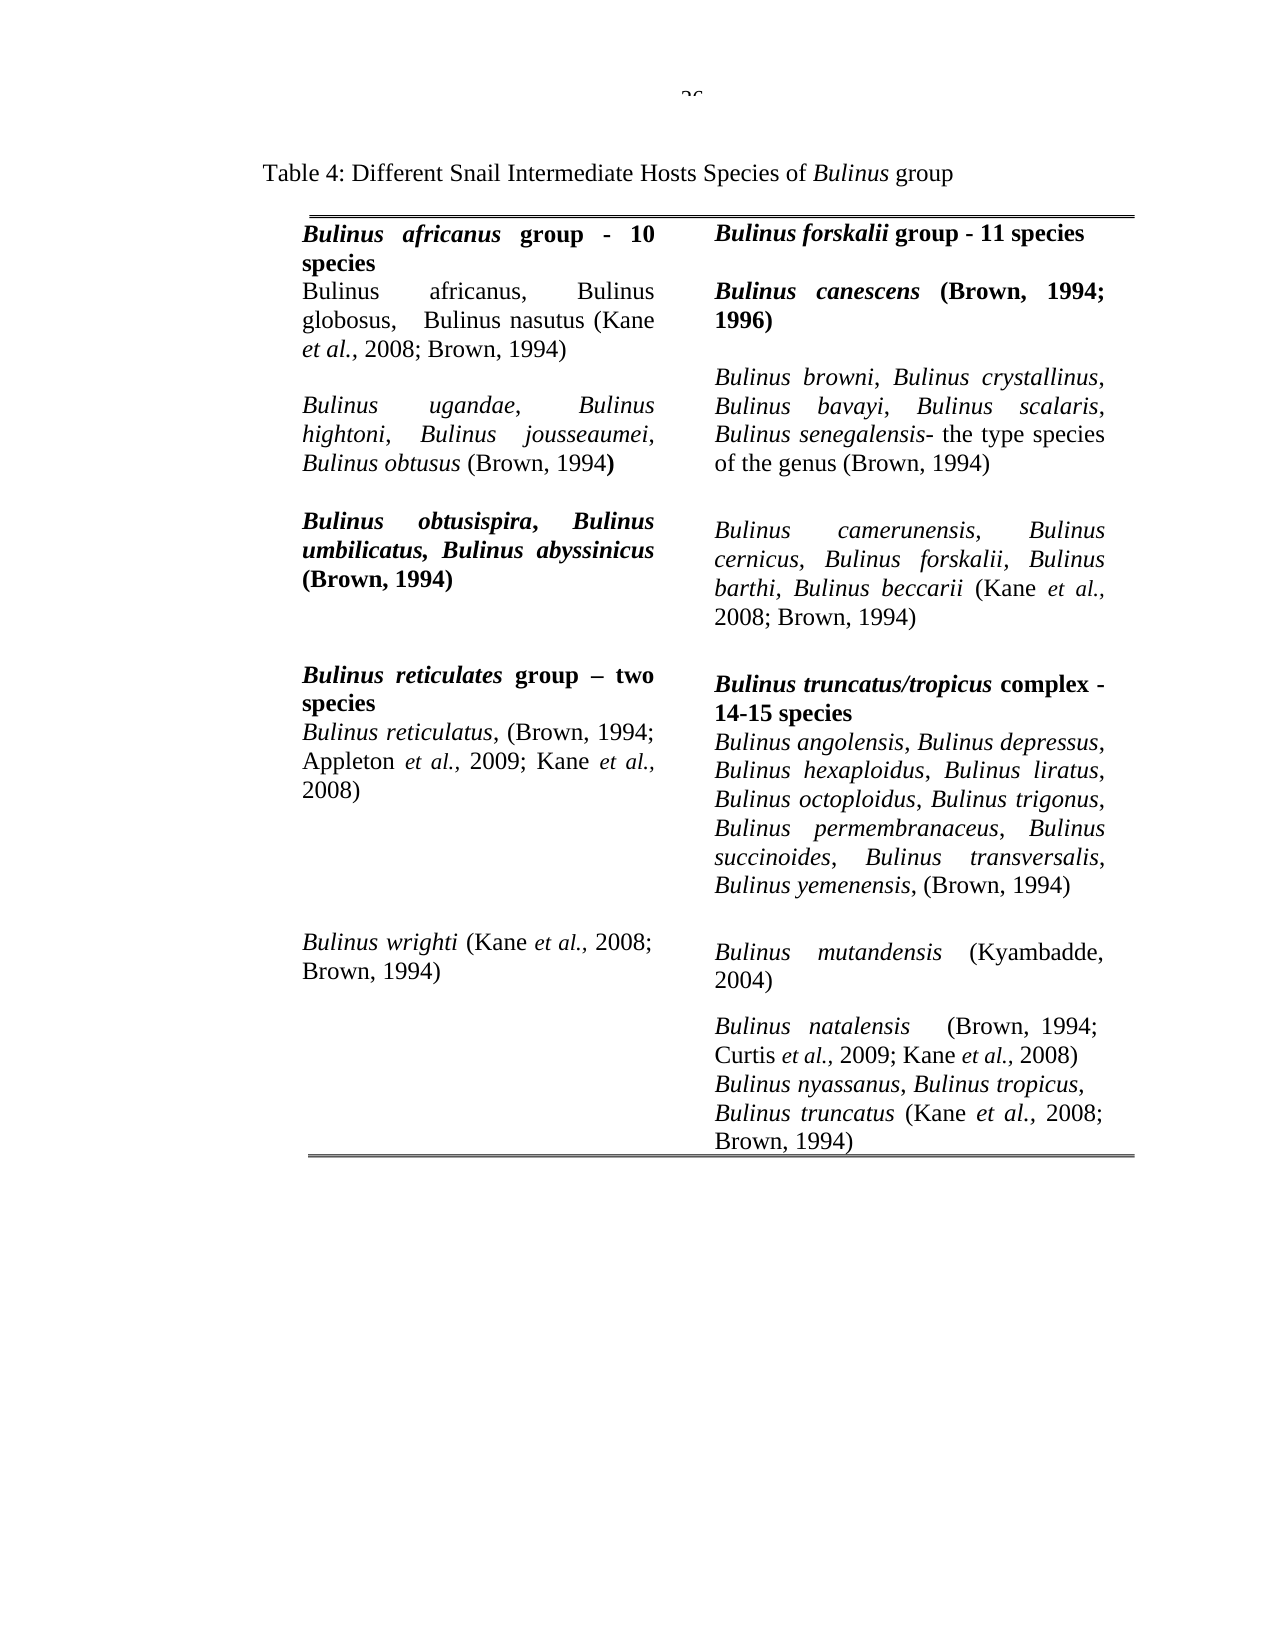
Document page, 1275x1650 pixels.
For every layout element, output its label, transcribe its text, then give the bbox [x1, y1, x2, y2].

text Bulinus canescens (Brown, 1994; 1996) [714, 276, 1105, 334]
text Bulinus camerunensis, Bulinus cernicus, Bulinus forskalii, Bulinus barthi, Bulinus beccarii (Kane et al., 2008; Brown, 1994) [714, 516, 1105, 631]
text Bulinus natalensis (Brown, 1994; Curtis et al., 2009; Kane et al., 2008) Bulinus nyassanus, Bulinus tropicus, Bulinus truncatus (Kane et al., 2008; Brown, 1994) [714, 1011, 1105, 1155]
text Bulinus angolensis, Bulinus depressus, Bulinus hexaploidus, Bulinus liratus, Bulinus octoploidus, Bulinus trigonus, Bulinus permembranaceus, Bulinus succinoides, Bulinus transversalis, Bulinus yemenensis, (Brown, 1994) [714, 727, 1105, 899]
text Bulinus wrighti (Kane et al., 2008; Brown, 1994) [302, 927, 654, 985]
text Bulinus africanus, Bulinus globosus, Bulinus nasutus (Kane et al., 2008; Brown, 1994) [302, 276, 654, 363]
text Bulinus africanus group - 10 species [302, 219, 654, 276]
text Bulinus truncatus/tropicus complex - 14-15 species [714, 669, 1105, 727]
text Bulinus browni, Bulinus crystallinus, Bulinus bavayi, Bulinus scalaris, Bulinus senegalensis- the type species of the genus (Brown, 1994) [714, 362, 1105, 477]
text Bulinus forskalii group - 11 species [714, 219, 1183, 247]
text Bulinus obtusispira, Bulinus umbilicatus, Bulinus abyssinicus (Brown, 1994) [302, 506, 654, 592]
text Bulinus reticulates group – two species [302, 660, 654, 717]
text Bulinus reticulatus, (Brown, 1994; Appleton et al., 2009; Kane et al., 2008) [302, 717, 654, 803]
text Bulinus ugandae, Bulinus hightoni, Bulinus jousseaumei, Bulinus obtusus (Brown, 1994) [302, 391, 654, 477]
text Bulinus mutandensis (Kyambadde, 2004) [714, 937, 1104, 994]
text Table 4: Different Snail Intermediate Hosts Species of Bulinus group [262, 158, 1183, 186]
